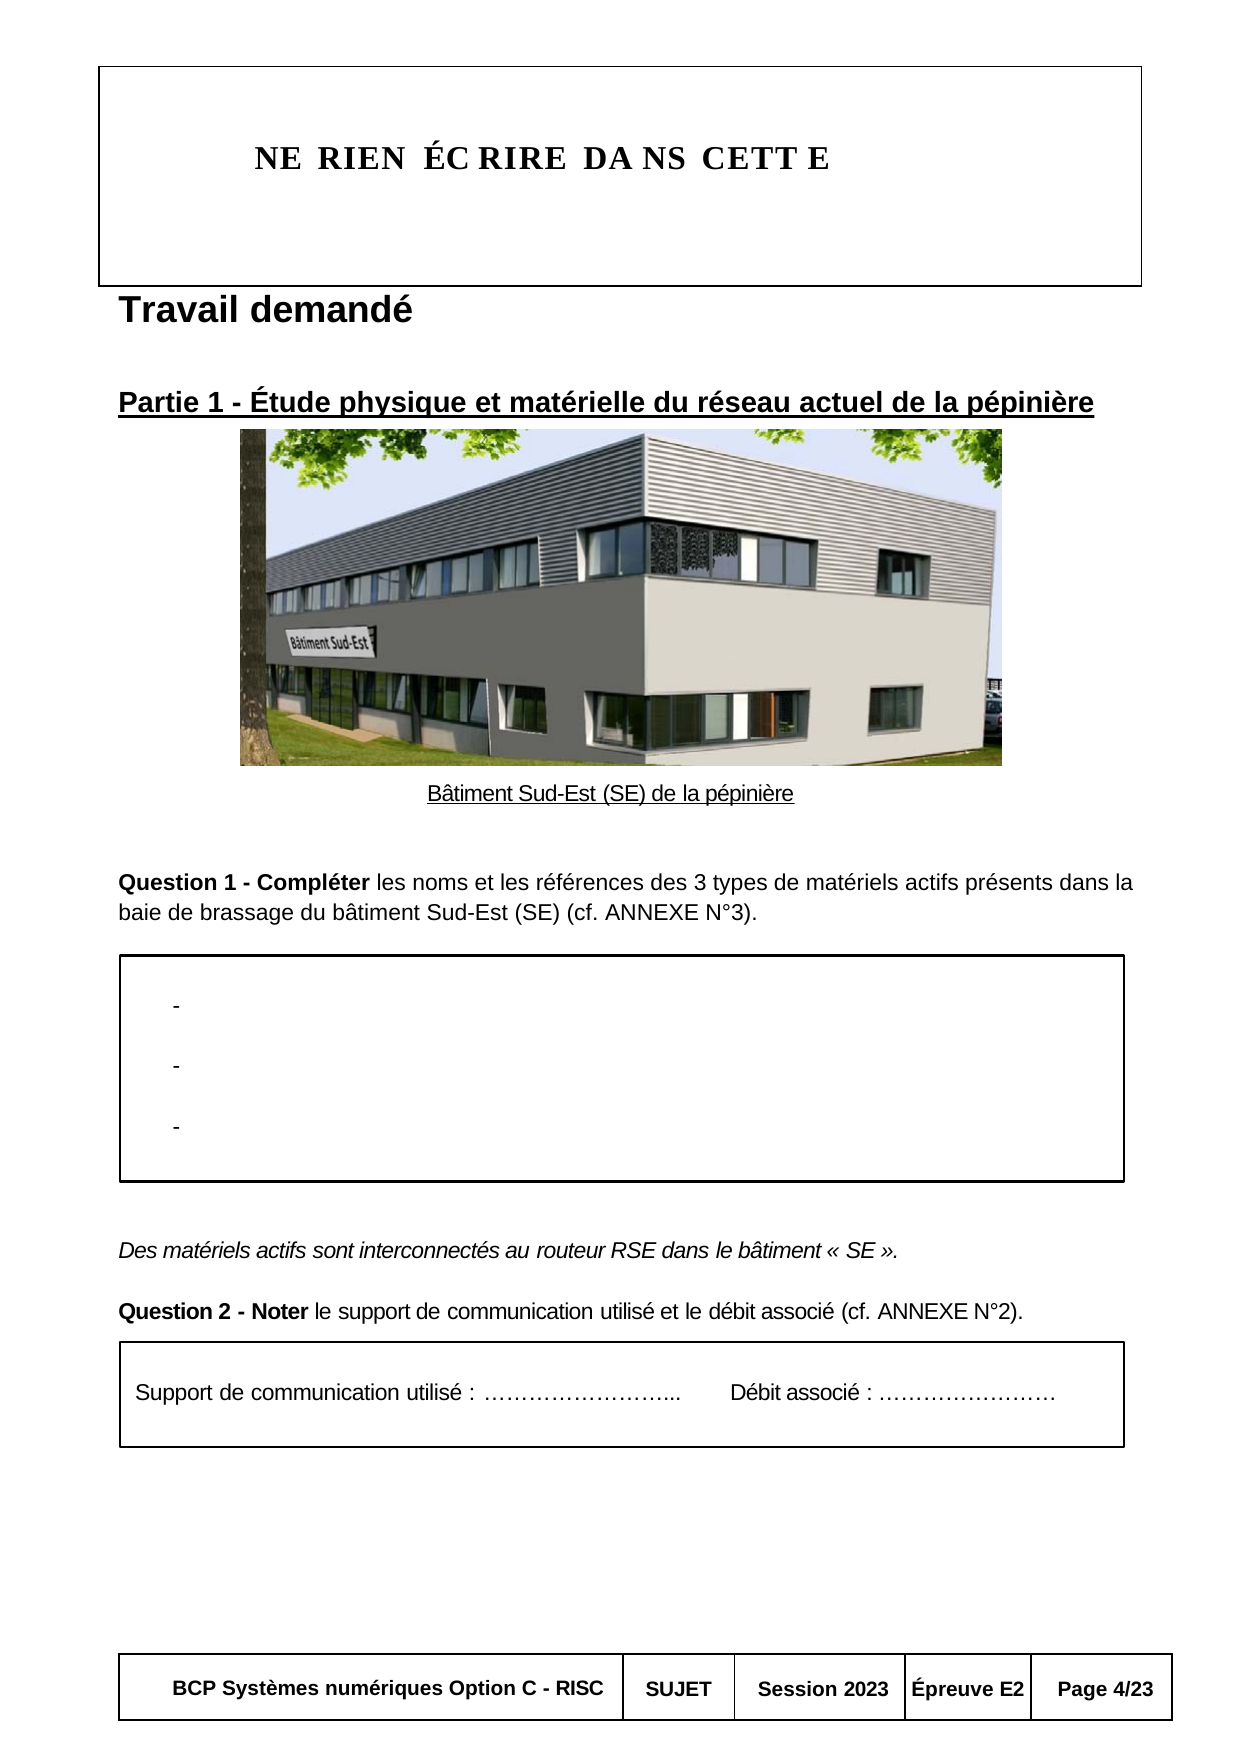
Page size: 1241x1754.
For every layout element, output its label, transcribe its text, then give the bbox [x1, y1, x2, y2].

text Des matériels actifs sont interconnectés au routeur RSE dans le bâtiment « SE ». [118, 1237, 1211, 1263]
picture [240, 429, 1002, 766]
text Question 2 - Noter le support de communication utilisé et le débit associé (cf. ANNEXE N°2). [118, 1298, 1211, 1324]
text Bâtiment Sud-Est (SE) de la pépinière [296, 441, 926, 806]
subtitle Partie 1 - Étude physique et matérielle du réseau actuel de la pépinière [118, 385, 1211, 419]
text Question 1 - Compléter les noms et les références des 3 types de matériels actifs présents dans la baie de brassage du bâtiment Sud-Est (SE) (cf. ANNEXE N°3). [118, 869, 1149, 925]
subtitle Travail demandé [118, 287, 1211, 330]
